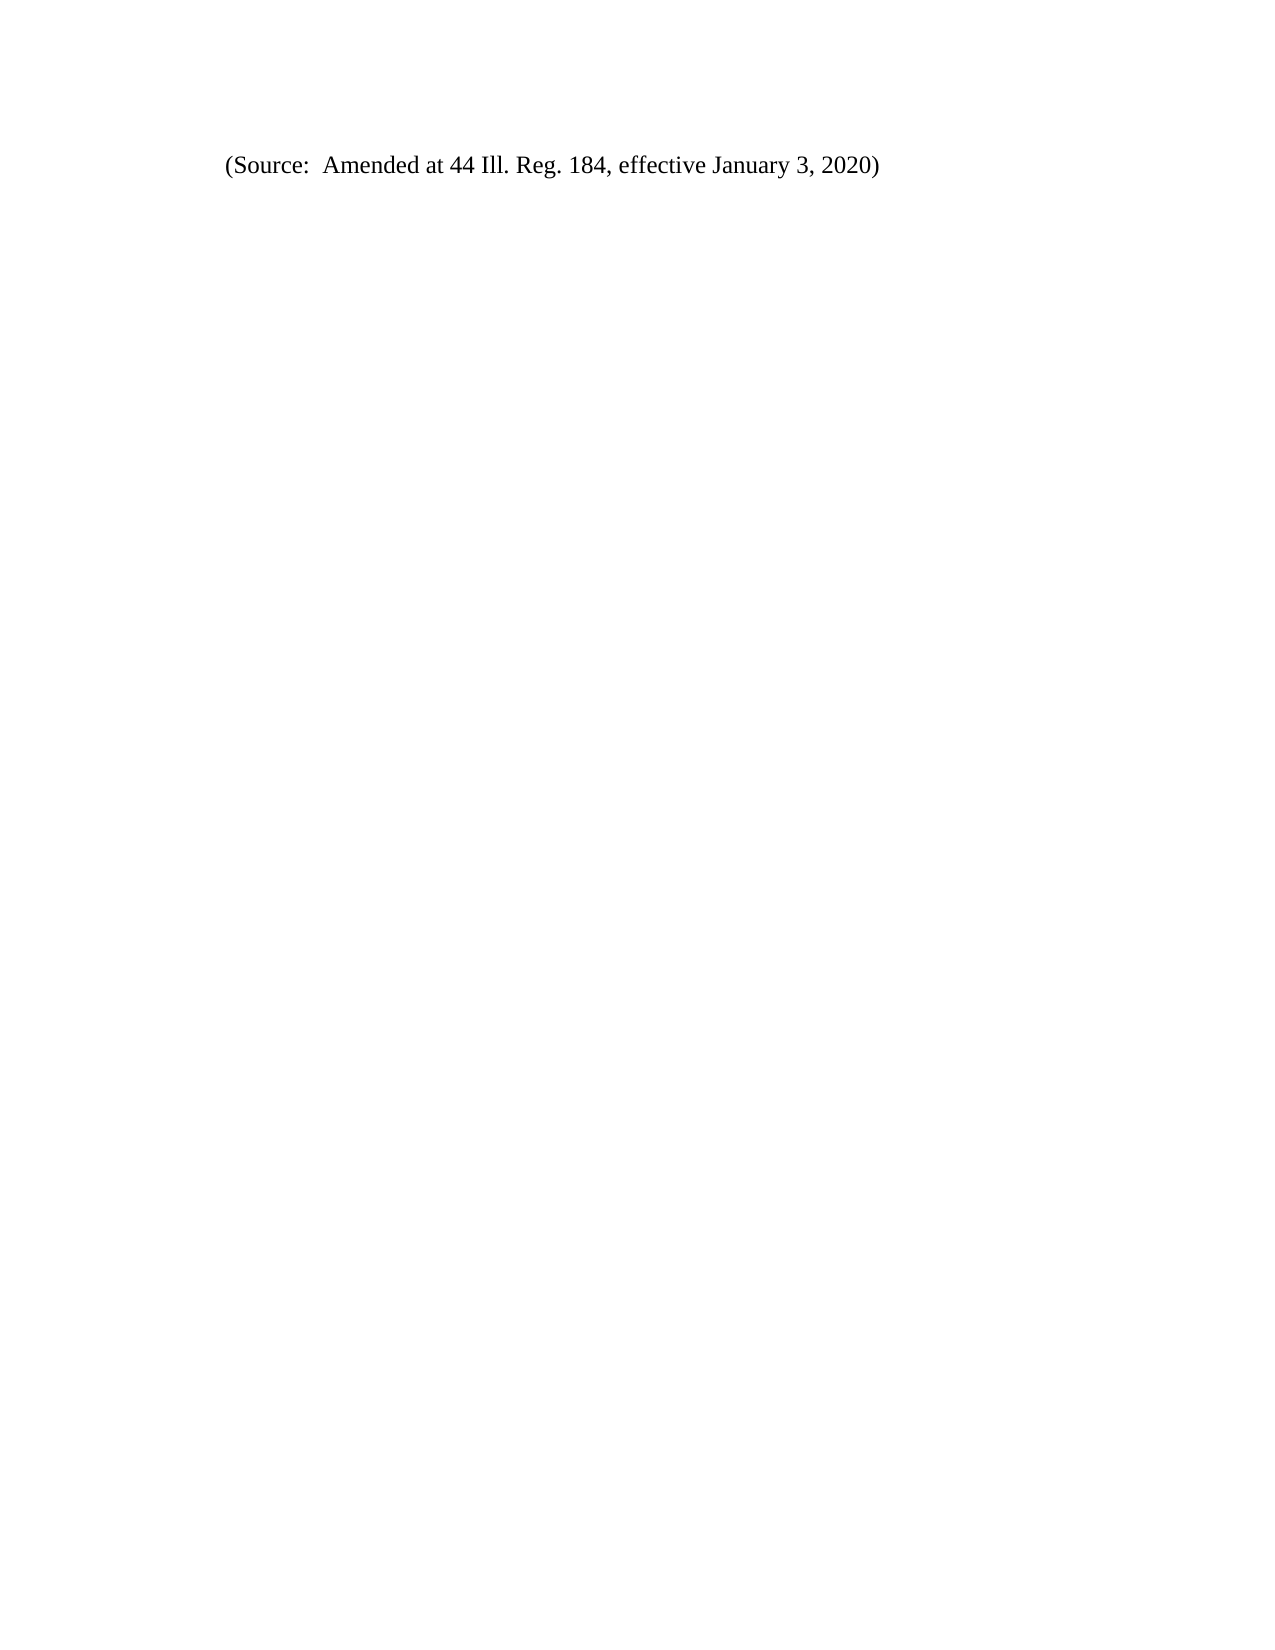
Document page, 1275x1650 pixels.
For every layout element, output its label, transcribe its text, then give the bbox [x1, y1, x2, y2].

text (Source: Amended at 44 Ill. Reg. 184, effective January 3, 2020) [225, 150, 1125, 179]
